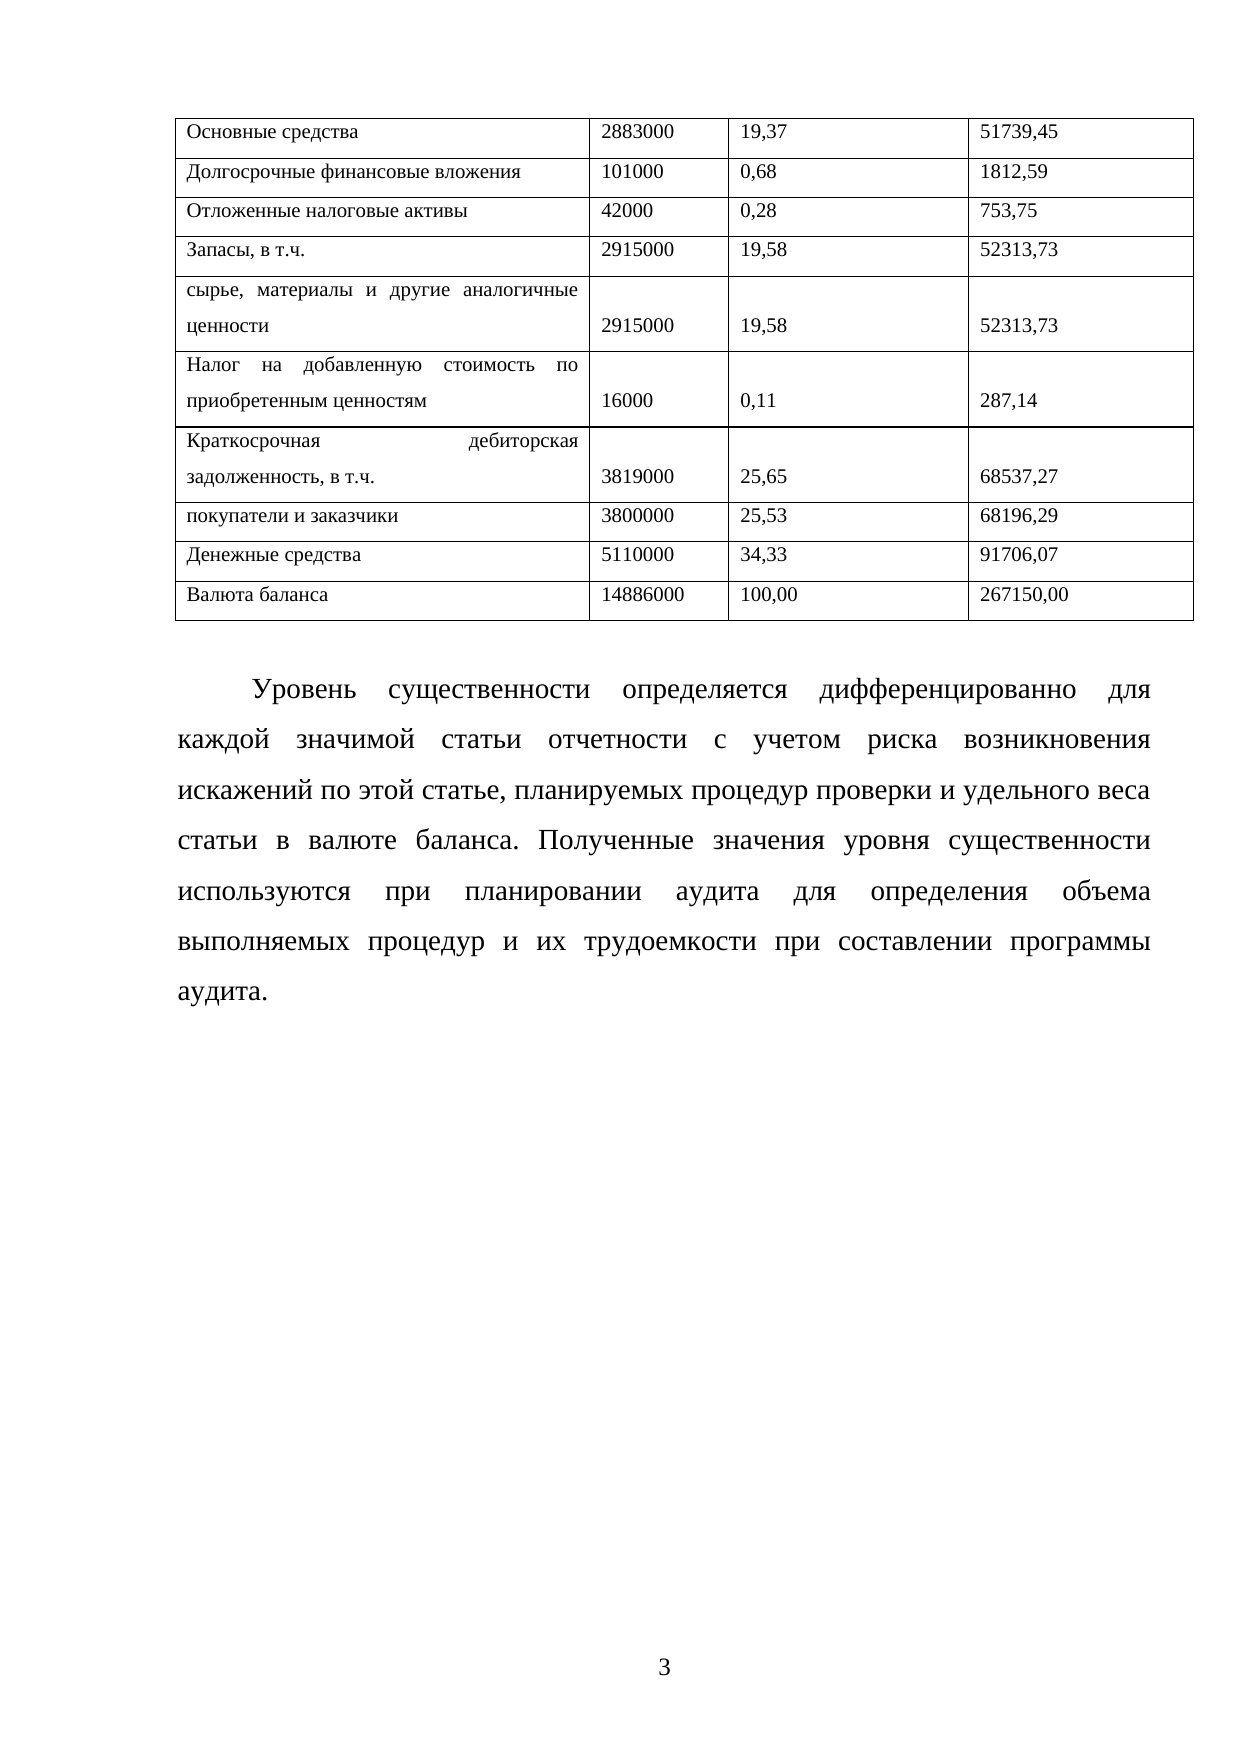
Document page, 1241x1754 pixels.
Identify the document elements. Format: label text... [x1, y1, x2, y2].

table_cell 0,68 [729, 159, 968, 197]
table_cell 68537,27 [969, 428, 1193, 502]
table_cell 287,14 [969, 352, 1193, 426]
table_cell 91706,07 [969, 542, 1193, 581]
table_cell 68196,29 [969, 503, 1193, 541]
table_cell 0,28 [729, 198, 968, 236]
table_cell 267150,00 [969, 582, 1193, 620]
table_cell 2915000 [590, 237, 728, 276]
table_cell 100,00 [729, 582, 968, 620]
table_cell 25,53 [729, 503, 968, 541]
table_cell 25,65 [729, 428, 968, 502]
table_cell 101000 [590, 159, 728, 197]
table_cell 753,75 [969, 198, 1193, 236]
table_cell Запасы, в т.ч. [176, 237, 589, 276]
table_cell 5110000 [590, 542, 728, 581]
table_cell 19,37 [729, 119, 968, 157]
table_cell 19,58 [729, 277, 968, 351]
table_cell 42000 [590, 198, 728, 236]
table_cell 16000 [590, 352, 728, 426]
table_cell Основные средства [176, 119, 589, 157]
table_cell 52313,73 [969, 237, 1193, 276]
table_cell 2883000 [590, 119, 728, 157]
table_cell 19,58 [729, 237, 968, 276]
table_cell 1812,59 [969, 159, 1193, 197]
table_cell Долгосрочные финансовые вложения [176, 159, 589, 197]
table_cell 3819000 [590, 428, 728, 502]
table_cell Налог на добавленную стоимость по приобретенным ценностям [176, 352, 589, 426]
table_cell 14886000 [590, 582, 728, 620]
table_cell 34,33 [729, 542, 968, 581]
table_cell 51739,45 [969, 119, 1193, 157]
table_cell Валюта баланса [176, 582, 589, 620]
table_cell сырье, материалы и другие аналогичные ценности [176, 277, 589, 351]
table_cell 0,11 [729, 352, 968, 426]
text Уровень существенности определяется дифференцированно для каждой значимой статьи отчетности с учетом риска возникновения искажений по этой статье, планируемых процедур проверки и удельного веса статьи в валюте баланса. Полученные значения уровня существенности используются при планировании аудита для определения объема выполняемых процедур и их трудоемкости при составлении программы аудита. [177, 671, 1152, 1007]
table_cell 3800000 [590, 503, 728, 541]
table_cell Денежные средства [176, 542, 589, 581]
table_cell покупатели и заказчики [176, 503, 589, 541]
table_cell 52313,73 [969, 277, 1193, 351]
table_cell Краткосрочная дебиторская задолженность, в т.ч. [176, 428, 589, 502]
table_cell 2915000 [590, 277, 728, 351]
table_cell Отложенные налоговые активы [176, 198, 589, 236]
